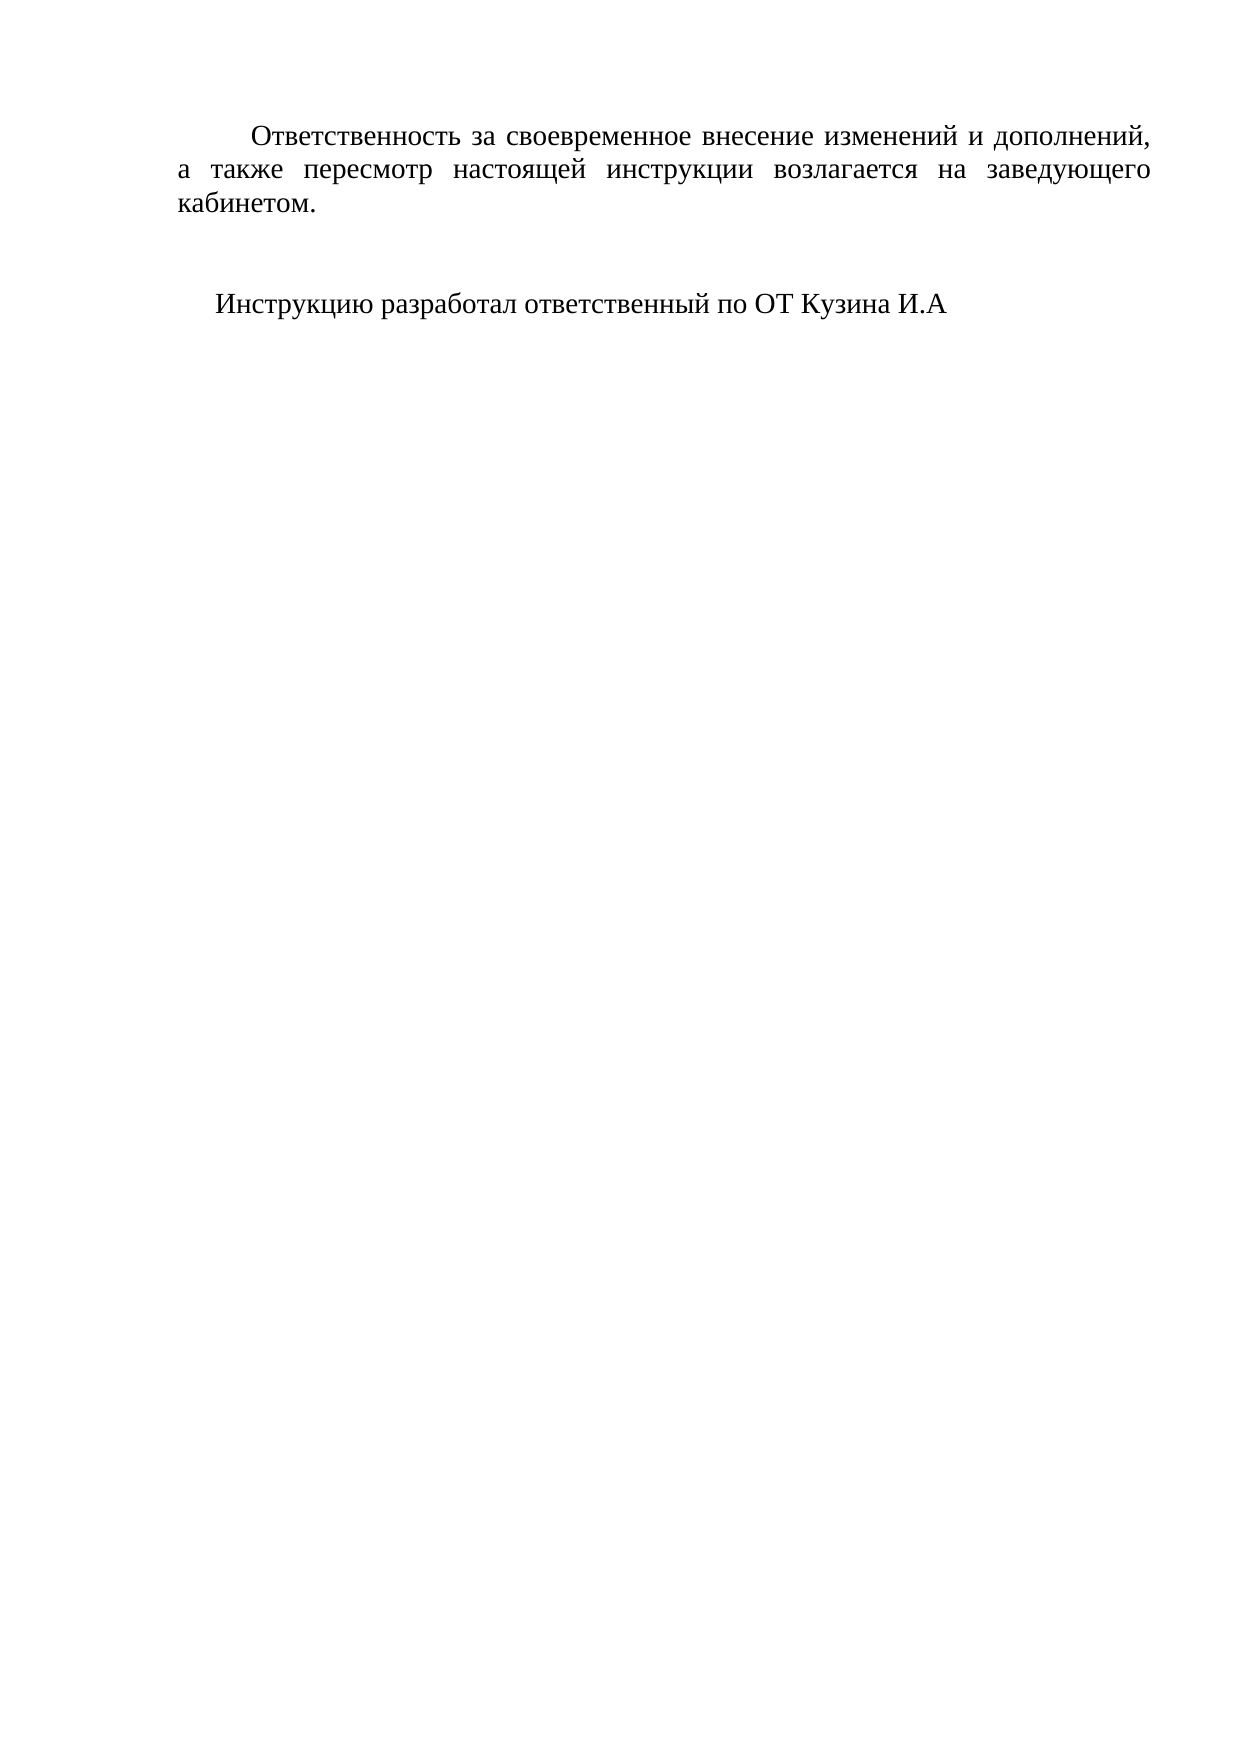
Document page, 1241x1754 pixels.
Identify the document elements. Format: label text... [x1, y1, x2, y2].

text Ответственность за своевременное внесение изменений и дополнений, а также пересмотр настоящей инструкции возлагается на заведующего кабинетом. [177, 118, 1152, 219]
text Инструкцию разработал ответственный по ОТ Кузина И.А [215, 286, 1152, 319]
